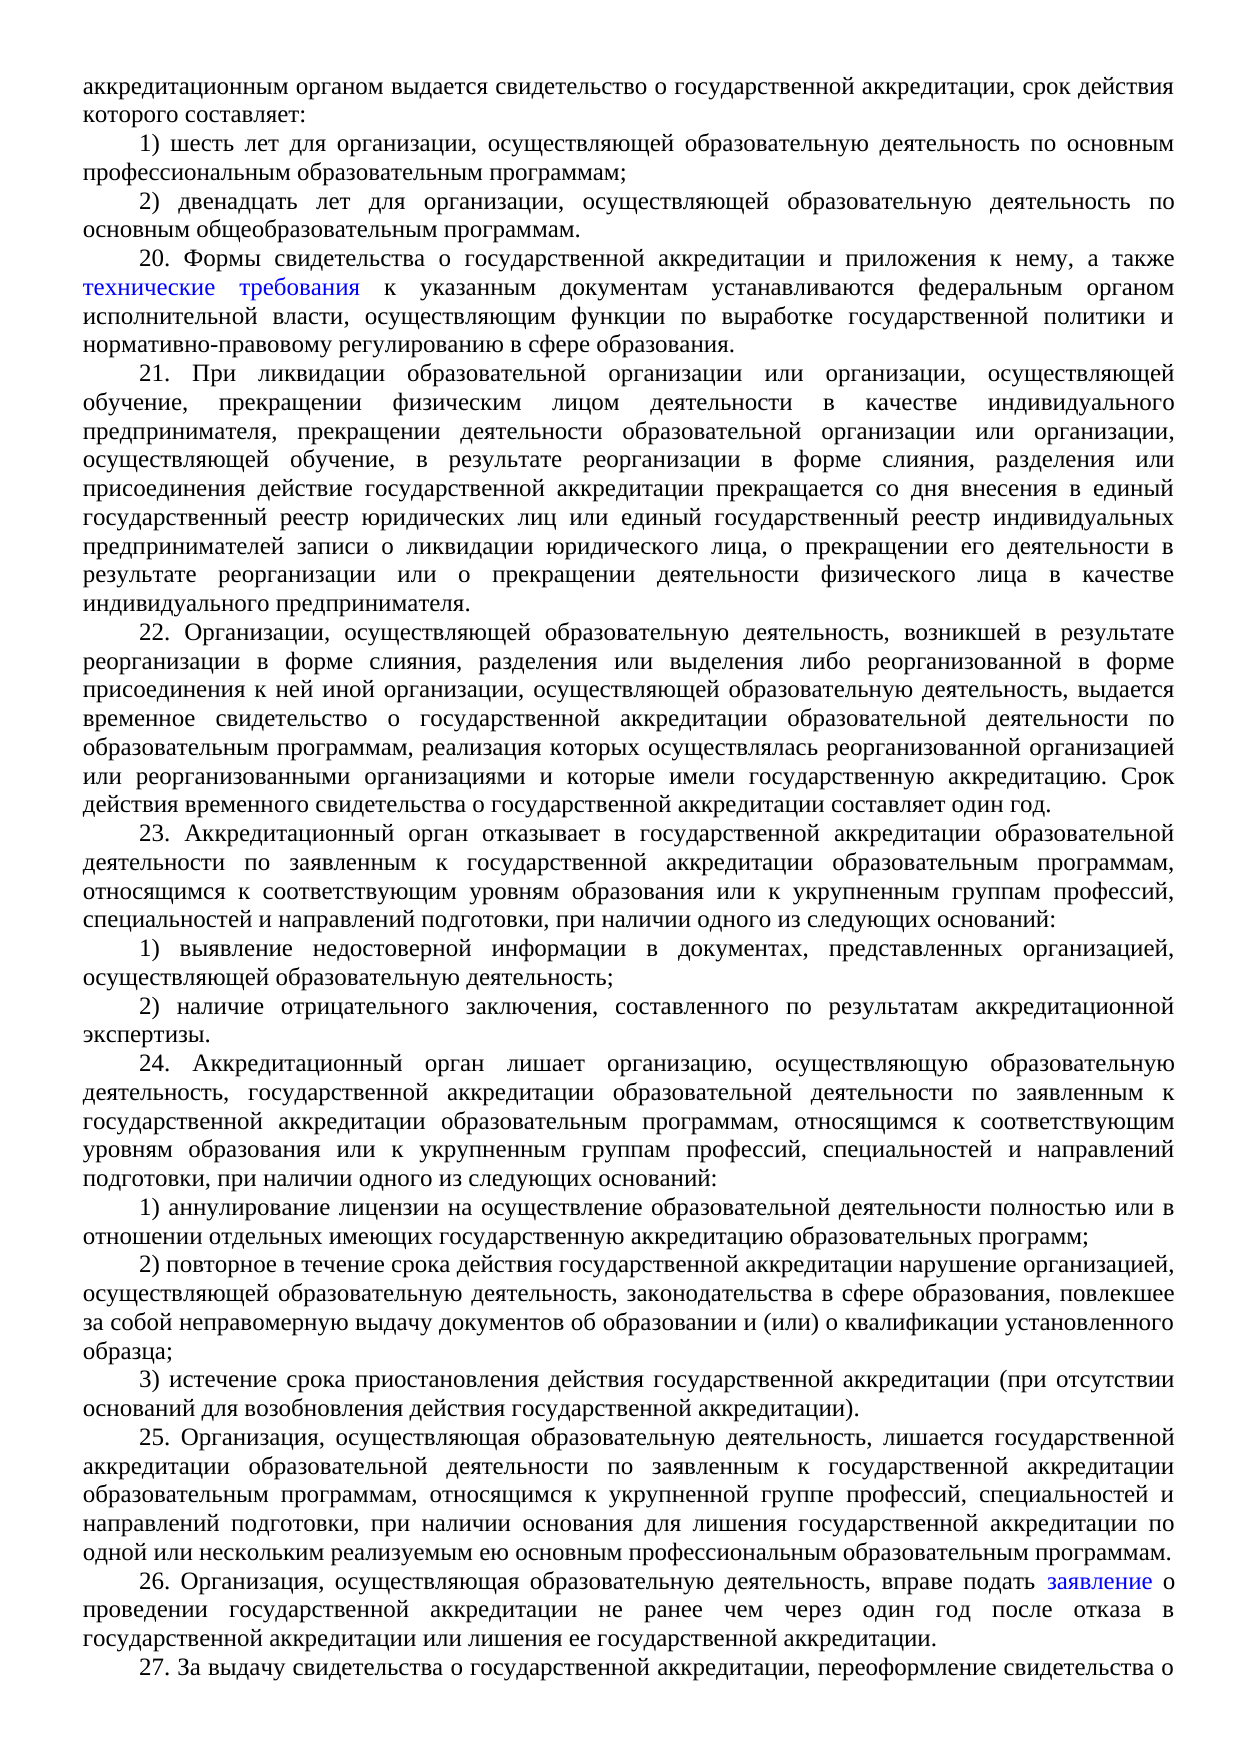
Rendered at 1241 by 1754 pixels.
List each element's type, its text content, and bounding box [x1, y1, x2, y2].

text 3) истечение срока приостановления действия государственной аккредитации (при отсутствии оснований для возобновления действия государственной аккредитации). [83, 1364, 1175, 1422]
text 22. Организации, осуществляющей образовательную деятельность, возникшей в результате реорганизации в форме слияния, разделения или выделения либо реорганизованной в форме присоединения к ней иной организации, осуществляющей образовательную деятельность, выдается временное свидетельство о государственной аккредитации образовательной деятельности по образовательным программам, реализация которых осуществлялась реорганизованной организацией или реорганизованными организациями и которые имели государственную аккредитацию. Срок действия временного свидетельства о государственной аккредитации составляет один год. [83, 617, 1175, 818]
text 2) наличие отрицательного заключения, составленного по результатам аккредитационной экспертизы. [83, 991, 1175, 1048]
text 1) аннулирование лицензии на осуществление образовательной деятельности полностью или в отношении отдельных имеющих государственную аккредитацию образовательных программ; [83, 1192, 1175, 1249]
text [83, 71, 1175, 128]
text 26. Организация, осуществляющая образовательную деятельность, вправе подать заявление о проведении государственной аккредитации не ранее чем через один год после отказа в государственной аккредитации или лишения ее государственной аккредитации. [83, 1566, 1175, 1652]
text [83, 1652, 1175, 1681]
text 2) повторное в течение срока действия государственной аккредитации нарушение организацией, осуществляющей образовательную деятельность, законодательства в сфере образования, повлекшее за собой неправомерную выдачу документов об образовании и (или) о квалификации установленного образца; [83, 1249, 1175, 1364]
text 1) шесть лет для организации, осуществляющей образовательную деятельность по основным профессиональным образовательным программам; [83, 128, 1175, 186]
text 25. Организация, осуществляющая образовательную деятельность, лишается государственной аккредитации образовательной деятельности по заявленным к государственной аккредитации образовательным программам, относящимся к укрупненной группе профессий, специальностей и направлений подготовки, при наличии основания для лишения государственной аккредитации по одной или нескольким реализуемым ею основным профессиональным образовательным программам. [83, 1422, 1175, 1566]
text 24. Аккредитационный орган лишает организацию, осуществляющую образовательную деятельность, государственной аккредитации образовательной деятельности по заявленным к государственной аккредитации образовательным программам, относящимся к соответствующим уровням образования или к укрупненным группам профессий, специальностей и направлений подготовки, при наличии одного из следующих оснований: [83, 1048, 1175, 1192]
text 1) выявление недостоверной информации в документах, представленных организацией, осуществляющей образовательную деятельность; [83, 933, 1175, 991]
text 23. Аккредитационный орган отказывает в государственной аккредитации образовательной деятельности по заявленным к государственной аккредитации образовательным программам, относящимся к соответствующим уровням образования или к укрупненным группам профессий, специальностей и направлений подготовки, при наличии одного из следующих оснований: [83, 818, 1175, 933]
text 2) двенадцать лет для организации, осуществляющей образовательную деятельность по основным общеобразовательным программам. [83, 186, 1175, 243]
text 21. При ликвидации образовательной организации или организации, осуществляющей обучение, прекращении физическим лицом деятельности в качестве индивидуального предпринимателя, прекращении деятельности образовательной организации или организации, осуществляющей обучение, в результате реорганизации в форме слияния, разделения или присоединения действие государственной аккредитации прекращается со дня внесения в единый государственный реестр юридических лиц или единый государственный реестр индивидуальных предпринимателей записи о ликвидации юридического лица, о прекращении его деятельности в результате реорганизации или о прекращении деятельности физического лица в качестве индивидуального предпринимателя. [83, 358, 1175, 617]
text 20. Формы свидетельства о государственной аккредитации и приложения к нему, а также технические требования к указанным документам устанавливаются федеральным органом исполнительной власти, осуществляющим функции по выработке государственной политики и нормативно-правовому регулированию в сфере образования. [83, 243, 1175, 358]
